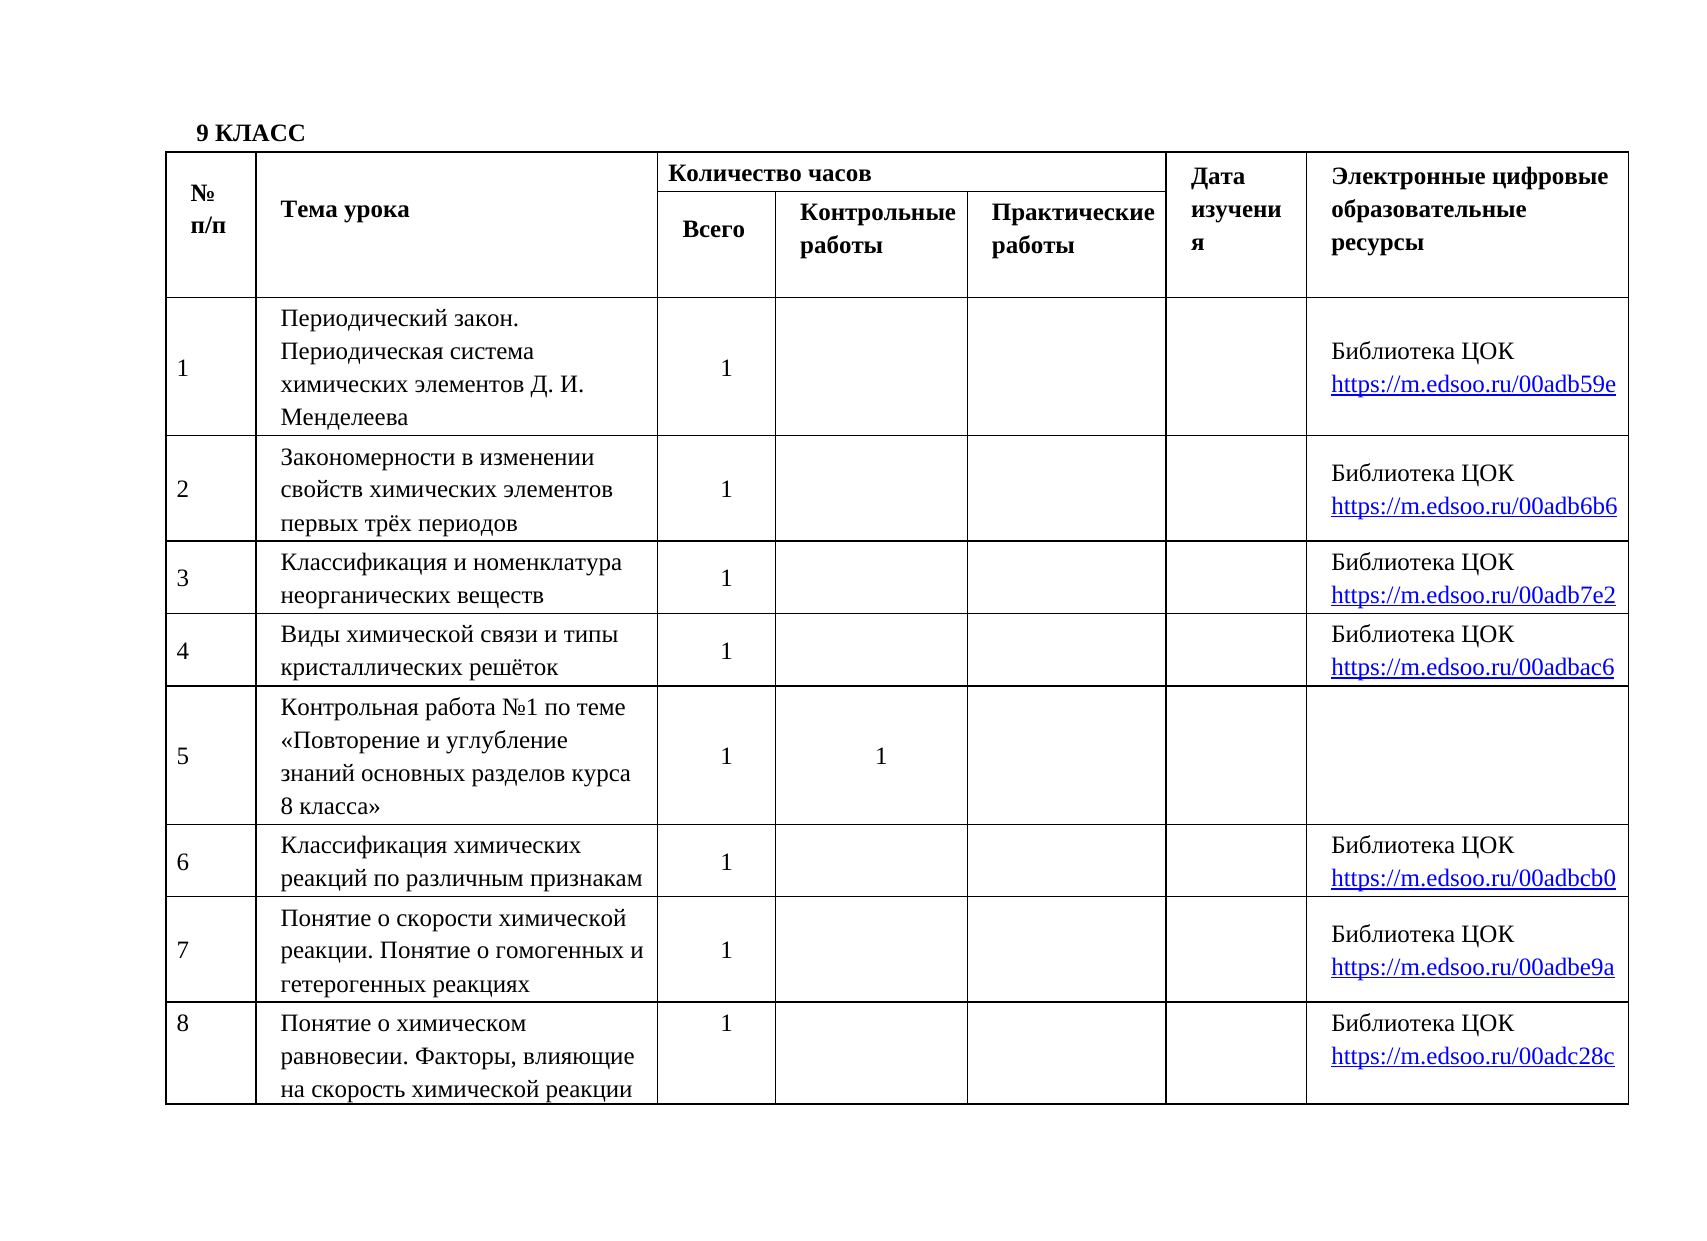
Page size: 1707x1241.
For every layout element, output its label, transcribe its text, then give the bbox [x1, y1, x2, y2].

table_cell Библиотека ЦОК https://m.edsoo.ru/00adbac6 [1307, 614, 1628, 685]
table_cell [968, 1003, 1165, 1103]
table_cell 1 [658, 1003, 775, 1103]
table_cell Библиотека ЦОК https://m.edsoo.ru/00adbe9a [1307, 897, 1628, 1001]
table_cell Классификация и номенклатура неорганических веществ [257, 542, 657, 613]
table_cell [1307, 687, 1628, 823]
table_cell 2 [167, 436, 255, 540]
table_cell [776, 897, 967, 1001]
table_cell Контрольная работа №1 по теме «Повторение и углубление знаний основных разделов курса 8 класса» [257, 687, 657, 823]
table_cell 1 [658, 298, 775, 435]
table_cell [776, 614, 967, 685]
table_cell 6 [167, 825, 255, 896]
table_cell Практические работы [968, 192, 1165, 296]
table_cell [1167, 897, 1306, 1001]
table_cell [1167, 1003, 1306, 1103]
table_header Электронные цифровые образовательные ресурсы [1307, 153, 1628, 296]
table_header № п/п [167, 153, 255, 296]
table_cell [776, 298, 967, 435]
table_cell 1 [167, 298, 255, 435]
table_cell Библиотека ЦОК https://m.edsoo.ru/00adb6b6 [1307, 436, 1628, 540]
table_cell [968, 687, 1165, 823]
table_cell [776, 542, 967, 613]
text 9 КЛАСС [190, 118, 1618, 147]
table_cell Библиотека ЦОК https://m.edsoo.ru/00adb59e [1307, 298, 1628, 435]
table_header Тема урока [257, 153, 657, 296]
table_cell [968, 436, 1165, 540]
table_cell 8 [167, 1003, 255, 1103]
table_cell [968, 298, 1165, 435]
table_cell 1 [658, 436, 775, 540]
table_cell [776, 1003, 967, 1103]
table_cell 3 [167, 542, 255, 613]
table_cell [776, 825, 967, 896]
table_cell 7 [167, 897, 255, 1001]
table_cell [1167, 825, 1306, 896]
table_cell [1167, 542, 1306, 613]
table_cell [776, 436, 967, 540]
table_cell 5 [167, 687, 255, 823]
table_cell [1167, 436, 1306, 540]
table_cell Библиотека ЦОК https://m.edsoo.ru/00adbcb0 [1307, 825, 1628, 896]
table_cell Всего [658, 192, 775, 296]
table_cell 1 [776, 687, 967, 823]
table_cell 1 [658, 542, 775, 613]
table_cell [257, 1003, 657, 1103]
table_cell [968, 614, 1165, 685]
table_cell Виды химической связи и типы кристаллических решёток [257, 614, 657, 685]
table_cell 1 [658, 614, 775, 685]
table_cell Библиотека ЦОК https://m.edsoo.ru/00adb7e2 [1307, 542, 1628, 613]
table_cell 1 [658, 897, 775, 1001]
table_cell Понятие о скорости химической реакции. Понятие о гомогенных и гетерогенных реакциях [257, 897, 657, 1001]
table_header Количество часов [658, 153, 1165, 191]
table_cell [1167, 614, 1306, 685]
table_cell [968, 542, 1165, 613]
table_header Дата изучения [1167, 153, 1306, 296]
table_cell Периодический закон. Периодическая система химических элементов Д. И. Менделеева [257, 298, 657, 435]
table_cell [1307, 1003, 1628, 1103]
table_cell 4 [167, 614, 255, 685]
table_cell Классификация химических реакций по различным признакам [257, 825, 657, 896]
table_cell [968, 825, 1165, 896]
table_cell [1167, 687, 1306, 823]
table_cell Контрольные работы [776, 192, 967, 296]
table_cell 1 [658, 825, 775, 896]
table_cell Закономерности в изменении свойств химических элементов первых трёх периодов [257, 436, 657, 540]
table_cell 1 [658, 687, 775, 823]
table_cell [968, 897, 1165, 1001]
table_cell [1167, 298, 1306, 435]
